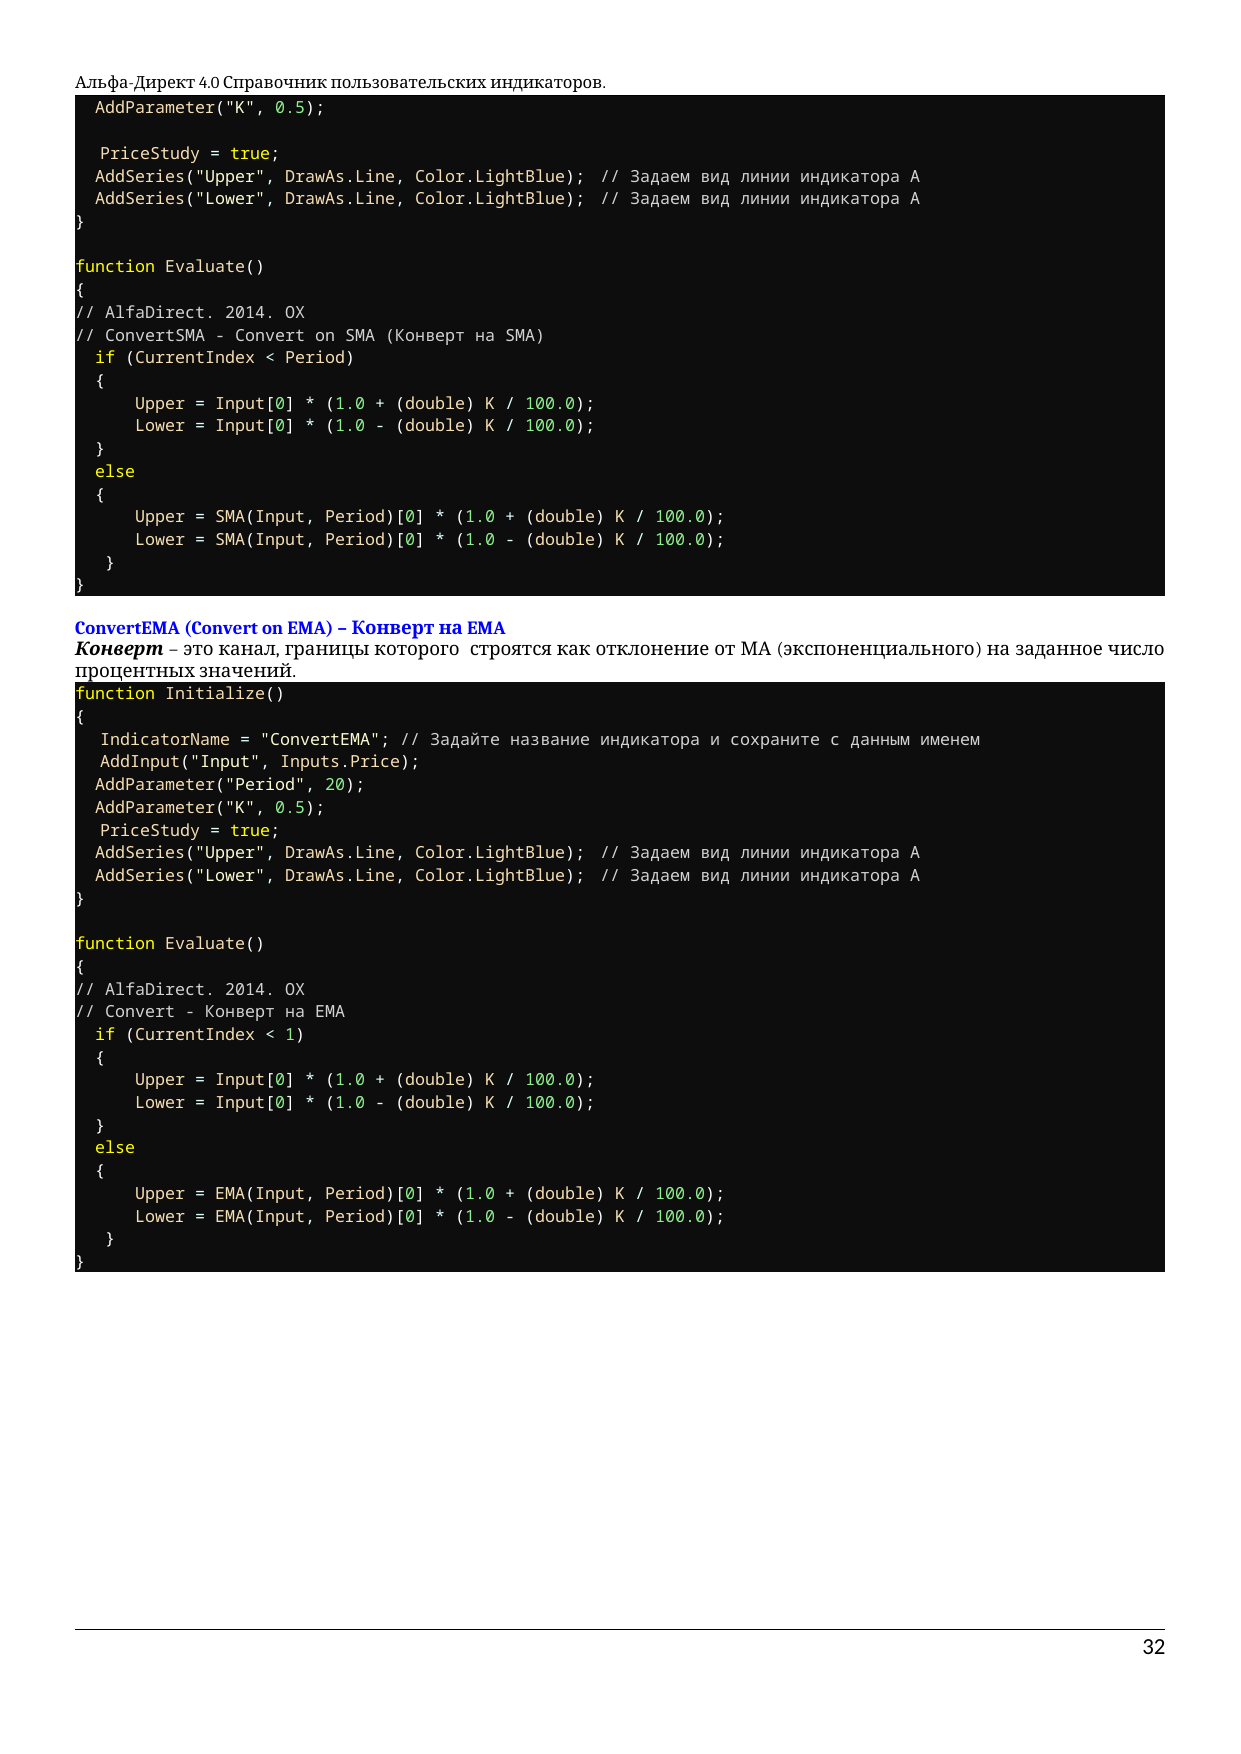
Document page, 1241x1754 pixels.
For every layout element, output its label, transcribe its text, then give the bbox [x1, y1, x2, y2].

text } [75, 550, 1165, 573]
text } [75, 573, 1165, 596]
text if (CurrentIndex < Period) [75, 346, 1165, 369]
text // AlfaDirect. 2014. OX [75, 977, 1165, 1000]
text AddParameter("Period", 20); [75, 773, 1165, 796]
text } [75, 1113, 1165, 1136]
text Lower = Input[0] * (1.0 - (double) K / 100.0); [75, 414, 1165, 437]
text // AlfaDirect. 2014. OX [75, 301, 1165, 323]
text AddParameter("K", 0.5); [75, 796, 1165, 818]
text // ConvertSMA - Convert on SMA (Конверт на SMA) [75, 323, 1165, 346]
text PriceStudy = true; [75, 142, 1165, 164]
text AddSeries("Lower", DrawAs.Line, Color.LightBlue); // Задаем вид линии индикатора A [75, 864, 1165, 886]
text Lower = EMA(Input, Period)[0] * (1.0 - (double) K / 100.0); [75, 1204, 1165, 1227]
text AddSeries("Lower", DrawAs.Line, Color.LightBlue); // Задаем вид линии индикатора A [75, 187, 1165, 210]
text Upper = SMA(Input, Period)[0] * (1.0 + (double) K / 100.0); [75, 505, 1165, 528]
text } [75, 1227, 1165, 1250]
text } [75, 437, 1165, 459]
text { [75, 1045, 1165, 1068]
text Lower = SMA(Input, Period)[0] * (1.0 - (double) K / 100.0); [75, 528, 1165, 550]
text else [75, 1136, 1165, 1159]
text { [75, 278, 1165, 301]
text IndicatorName = "ConvertEMA"; // Задайте название индикатора и сохраните с данным именем [75, 727, 1165, 750]
text AddSeries("Upper", DrawAs.Line, Color.LightBlue); // Задаем вид линии индикатора A [75, 164, 1165, 187]
text Upper = Input[0] * (1.0 + (double) K / 100.0); [75, 1068, 1165, 1091]
text } [75, 886, 1165, 909]
text { [75, 369, 1165, 391]
text { [75, 954, 1165, 977]
text function Evaluate() [75, 932, 1165, 954]
text Upper = EMA(Input, Period)[0] * (1.0 + (double) K / 100.0); [75, 1182, 1165, 1204]
text AddParameter("K", 0.5); [75, 96, 1165, 119]
text Upper = Input[0] * (1.0 + (double) K / 100.0); [75, 391, 1165, 414]
text function Evaluate() [75, 255, 1165, 278]
text // Convert - Конверт на EMA [75, 1000, 1165, 1023]
text Lower = Input[0] * (1.0 - (double) K / 100.0); [75, 1091, 1165, 1113]
text AddSeries("Upper", DrawAs.Line, Color.LightBlue); // Задаем вид линии индикатора A [75, 841, 1165, 864]
text Конверт – это канал, границы которого строятся как отклонение от МА (экспоненциального) на заданное число процентных значений. [75, 639, 1165, 682]
text } [75, 1250, 1165, 1272]
text PriceStudy = true; [75, 818, 1165, 841]
text AddInput("Input", Inputs.Price); [75, 750, 1165, 773]
text { [75, 705, 1165, 727]
text function Initialize() [75, 682, 1165, 705]
text { [75, 482, 1165, 505]
text if (CurrentIndex < 1) [75, 1023, 1165, 1045]
subtitle ConvertEMA (Convert on EMA) – Конверт на EMA [75, 617, 1165, 639]
text } [75, 210, 1165, 232]
text else [75, 459, 1165, 482]
text { [75, 1159, 1165, 1182]
